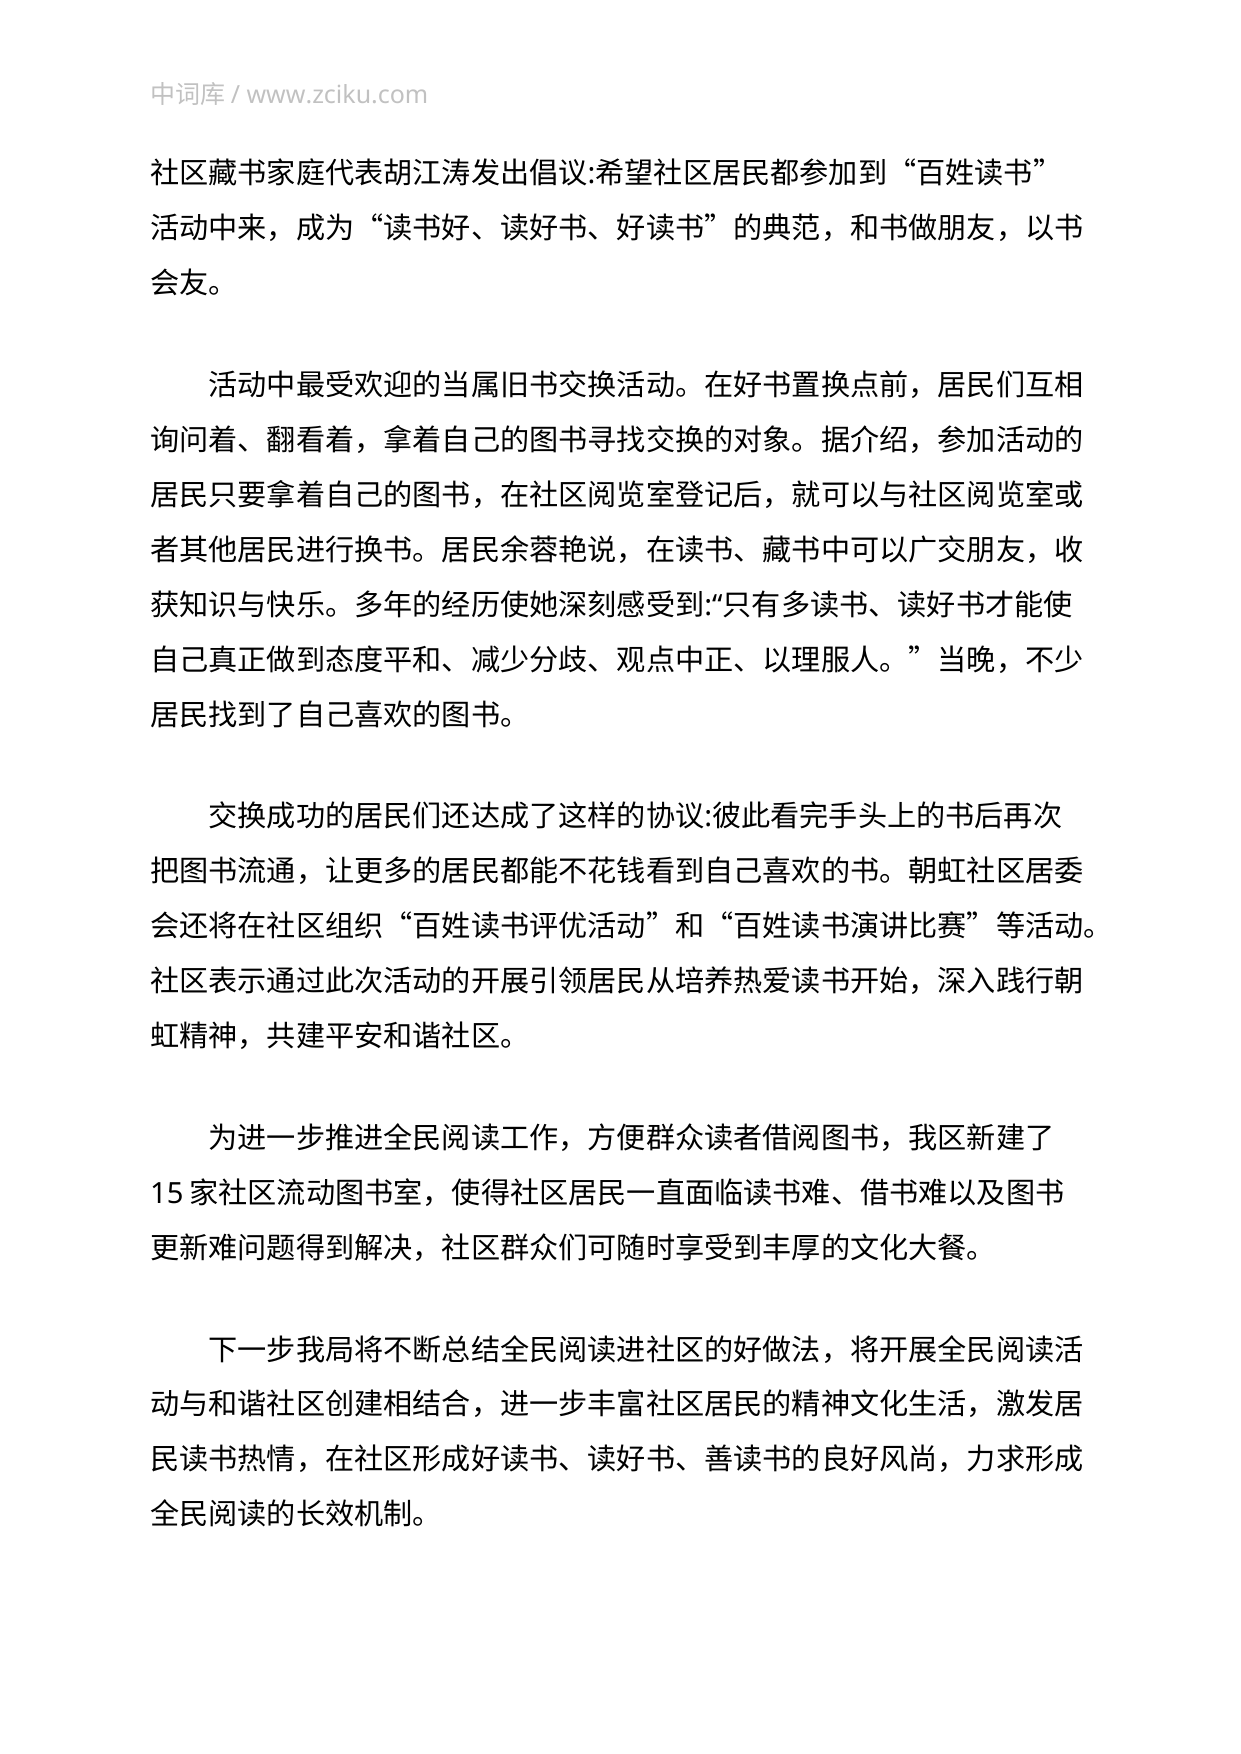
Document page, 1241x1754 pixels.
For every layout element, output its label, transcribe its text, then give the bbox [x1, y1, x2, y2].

text 交换成功的居民们还达成了这样的协议:彼此看完手头上的书后再次把图书流通，让更多的居民都能不花钱看到自己喜欢的书。朝虹社区居委会还将在社区组织“百姓读书评优活动”和“百姓读书演讲比赛”等活动。社区表示通过此次活动的开展引领居民从培养热爱读书开始，深入践行朝虹精神，共建平安和谐社区。 [150, 793, 1090, 1055]
text 为进一步推进全民阅读工作，方便群众读者借阅图书，我区新建了15家社区流动图书室，使得社区居民一直面临读书难、借书难以及图书更新难问题得到解决，社区群众们可随时享受到丰厚的文化大餐。 [150, 1114, 1090, 1267]
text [150, 150, 1090, 302]
text 活动中最受欢迎的当属旧书交换活动。在好书置换点前，居民们互相询问着、翻看着，拿着自己的图书寻找交换的对象。据介绍，参加活动的居民只要拿着自己的图书，在社区阅览室登记后，就可以与社区阅览室或者其他居民进行换书。居民余蓉艳说，在读书、藏书中可以广交朋友，收获知识与快乐。多年的经历使她深刻感受到:“只有多读书、读好书才能使自己真正做到态度平和、减少分歧、观点中正、以理服人。”当晚，不少居民找到了自己喜欢的图书。 [150, 362, 1090, 733]
text 下一步我局将不断总结全民阅读进社区的好做法，将开展全民阅读活动与和谐社区创建相结合，进一步丰富社区居民的精神文化生活，激发居民读书热情，在社区形成好读书、读好书、善读书的良好风尚，力求形成全民阅读的长效机制。 [150, 1326, 1090, 1533]
